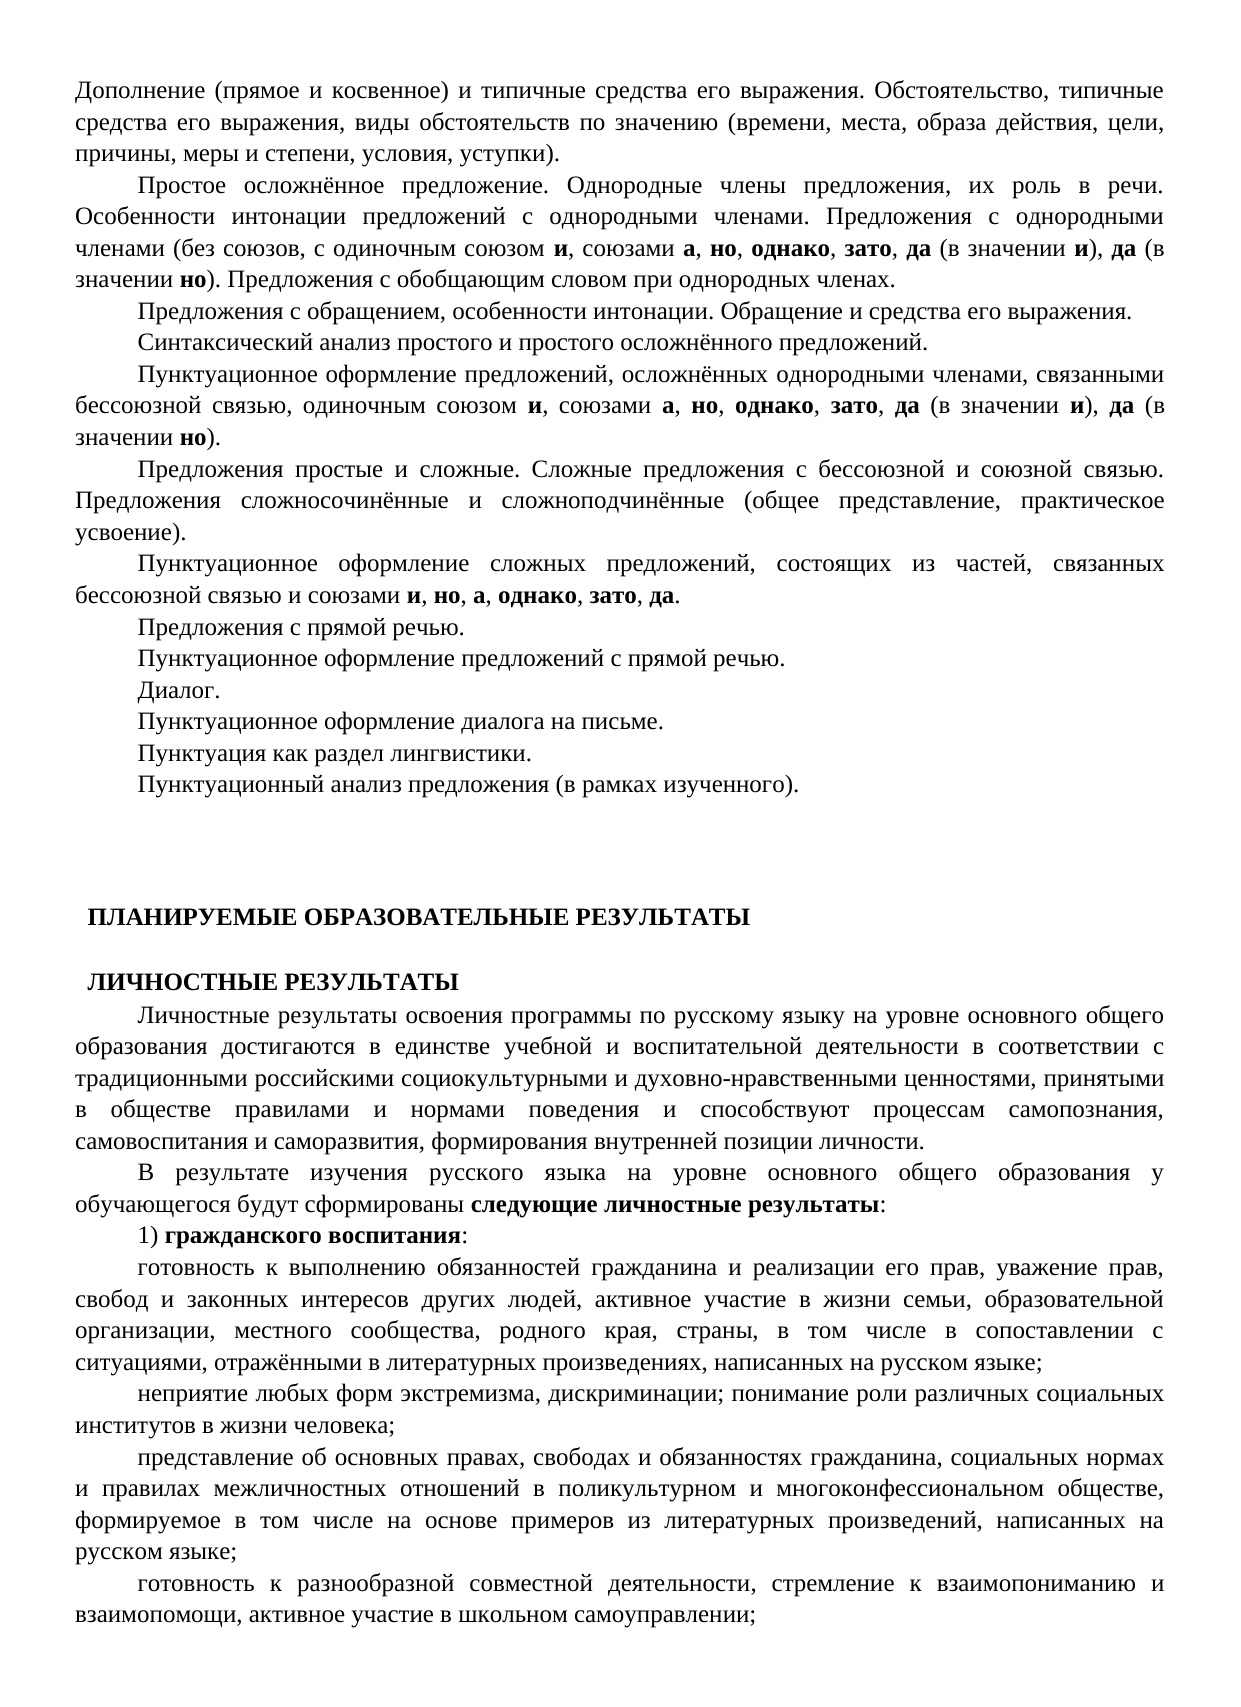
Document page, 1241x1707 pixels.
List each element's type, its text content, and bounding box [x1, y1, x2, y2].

text Простое осложнённое предложение. Однородные члены предложения, их роль в речи. Особенности интонации предложений с однородными членами. Предложения с однородными членами (без союзов, с одиночным союзом и, союзами а, но, однако, зато, да (в значении и), да (в значении но). Предложения с обобщающим словом при однородных членах. [75, 170, 1165, 293]
text Диалог. [75, 675, 1165, 703]
text Личностные результаты освоения программы по русскому языку на уровне основного общего образования достигаются в единстве учебной и воспитательной деятельности в соответствии с традиционными российскими социокультурными и духовно-нравственными ценностями, принятыми в обществе правилами и нормами поведения и способствуют процессам самопознания, самовоспитания и саморазвития, формирования внутренней позиции личности. [75, 1000, 1165, 1155]
text готовность к разнообразной совместной деятельности, стремление к взаимопониманию и взаимопомощи, активное участие в школьном самоуправлении; [75, 1568, 1165, 1628]
text представление об основных правах, свободах и обязанностях гражданина, социальных нормах и правилах межличностных отношений в поликультурном и многоконфессиональном обществе, формируемое в том числе на основе примеров из литературных произведений, написанных на русском языке; [75, 1442, 1165, 1565]
text 1) гражданского воспитания: [75, 1221, 1165, 1249]
text Пунктуационное оформление сложных предложений, состоящих из частей, связанных бессоюзной связью и союзами и, но, а, однако, зато, да. [75, 548, 1165, 609]
text Предложения с обращением, особенности интонации. Обращение и средства его выражения. [75, 296, 1165, 325]
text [75, 75, 1165, 167]
text ПЛАНИРУЕМЫЕ ОБРАЗОВАТЕЛЬНЫЕ РЕЗУЛЬТАТЫ [87, 902, 1165, 930]
text Предложения простые и сложные. Сложные предложения с бессоюзной и союзной связью. Предложения сложносочинённые и сложноподчинённые (общее представление, практическое усвоение). [75, 454, 1165, 546]
text Пунктуационное оформление предложений, осложнённых однородными членами, связанными бессоюзной связью, одиночным союзом и, союзами а, но, однако, зато, да (в значении и), да (в значении но). [75, 359, 1165, 451]
text ЛИЧНОСТНЫЕ РЕЗУЛЬТАТЫ [87, 967, 1165, 995]
text Предложения с прямой речью. [75, 612, 1165, 640]
text Пунктуационное оформление предложений с прямой речью. [75, 643, 1165, 672]
text неприятие любых форм экстремизма, дискриминации; понимание роли различных социальных институтов в жизни человека; [75, 1378, 1165, 1439]
text Пунктуация как раздел лингвистики. [75, 738, 1165, 767]
text готовность к выполнению обязанностей гражданина и реализации его прав, уважение прав, свобод и законных интересов других людей, активное участие в жизни семьи, образовательной организации, местного сообщества, родного края, страны, в том числе в сопоставлении с ситуациями, отражёнными в литературных произведениях, написанных на русском языке; [75, 1252, 1165, 1376]
text В результате изучения русского языка на уровне основного общего образования у обучающегося будут сформированы следующие личностные результаты: [75, 1157, 1165, 1218]
text Синтаксический анализ простого и простого осложнённого предложений. [75, 327, 1165, 356]
text Пунктуационное оформление диалога на письме. [75, 706, 1165, 735]
text Пунктуационный анализ предложения (в рамках изученного). [75, 769, 1165, 798]
